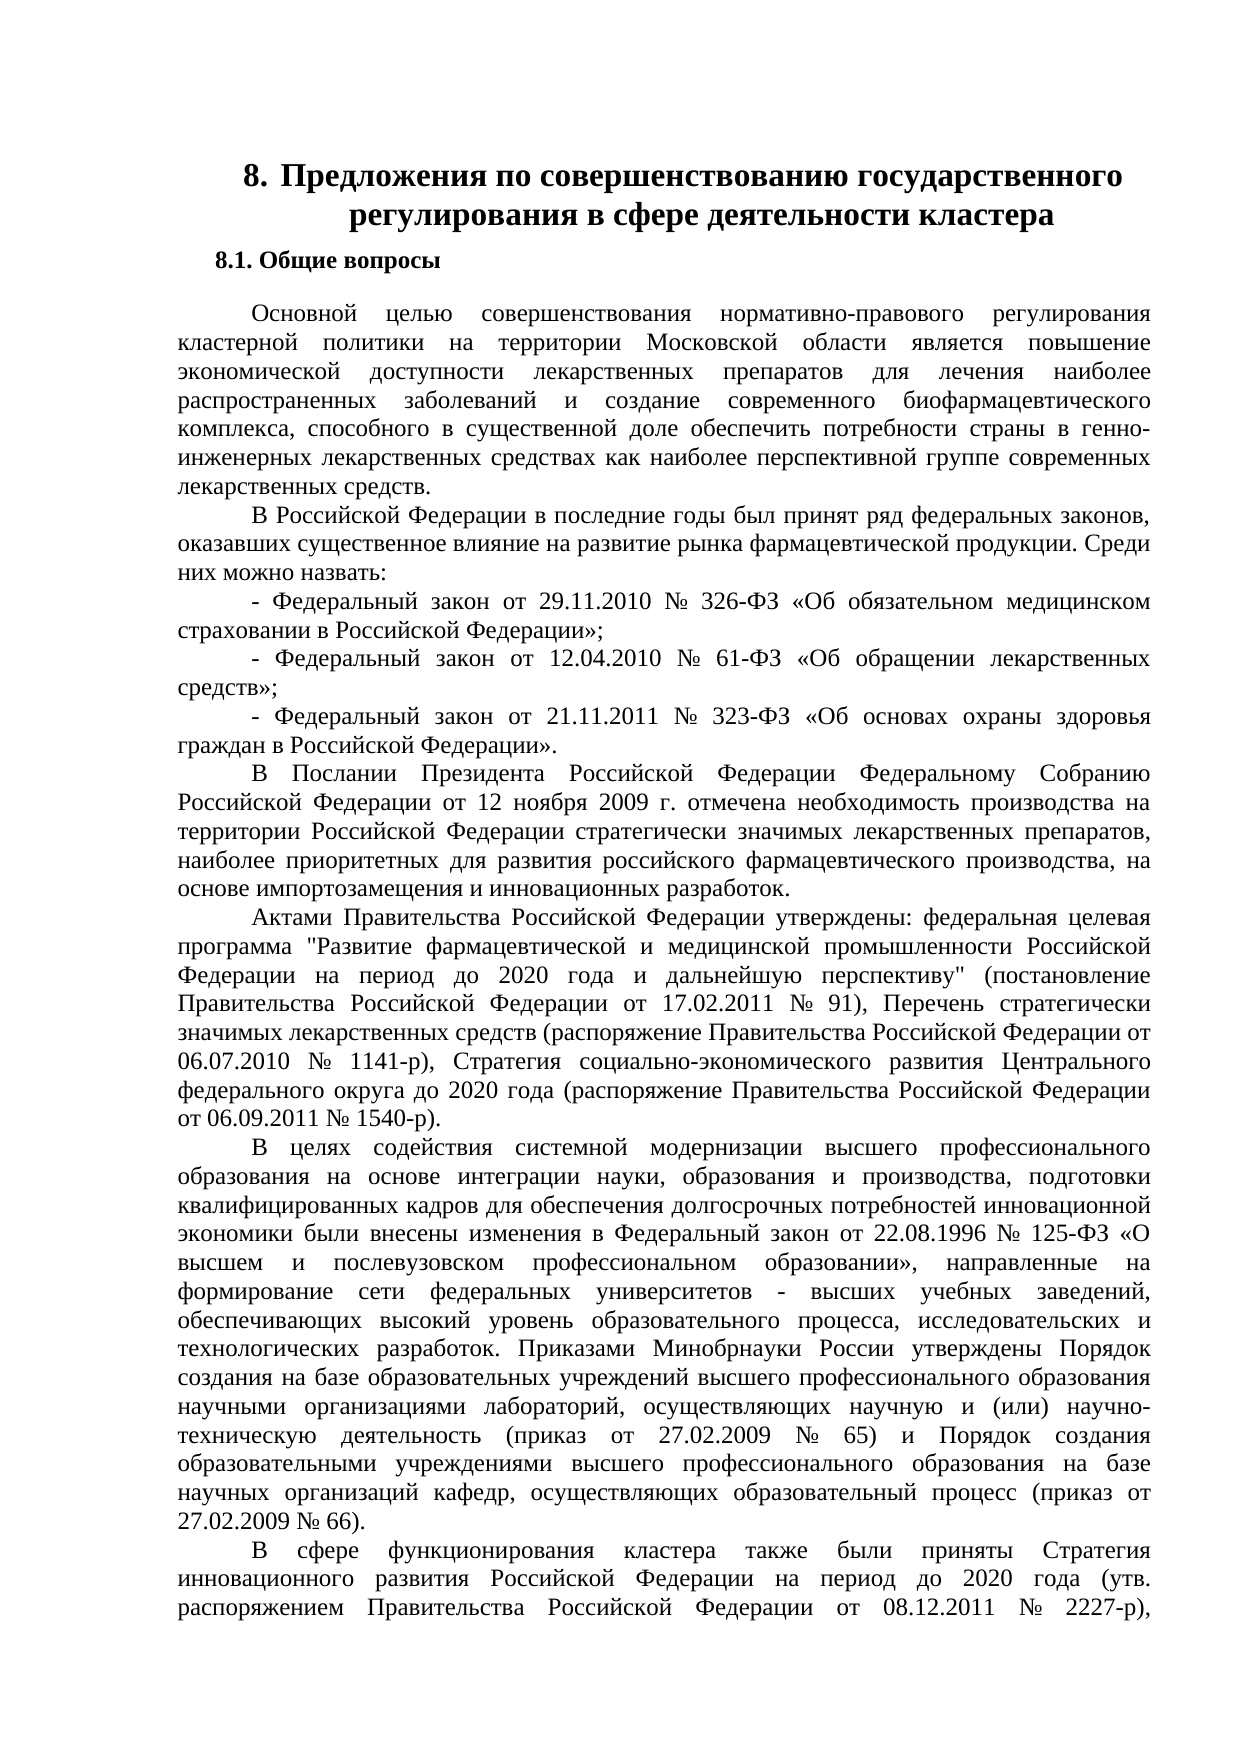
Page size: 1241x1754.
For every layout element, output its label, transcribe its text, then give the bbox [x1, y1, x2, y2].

text 8.1. Общие вопросы [215, 245, 1152, 273]
text Актами Правительства Российской Федерации утверждены: федеральная целевая программа "Развитие фармацевтической и медицинской промышленности Российской Федерации на период до 2020 года и дальнейшую перспективу" (постановление Правительства Российской Федерации от 17.02.2011 № 91), Перечень стратегически значимых лекарственных средств (распоряжение Правительства Российской Федерации от 06.07.2010 № 1141-р), Стратегия социально-экономического развития Центрального федерального округа до 2020 года (распоряжение Правительства Российской Федерации от 06.09.2011 № 1540-р). [177, 902, 1152, 1132]
text - Федеральный закон от 21.11.2011 № 323-ФЗ «Об основах охраны здоровья граждан в Российской Федерации». [177, 701, 1152, 758]
text В целях содействия системной модернизации высшего профессионального образования на основе интеграции науки, образования и производства, подготовки квалифицированных кадров для обеспечения долгосрочных потребностей инновационной экономики были внесены изменения в Федеральный закон от 22.08.1996 № 125-ФЗ «О высшем и послевузовском профессиональном образовании», направленные на формирование сети федеральных университетов - высших учебных заведений, обеспечивающих высокий уровень образовательного процесса, исследовательских и технологических разработок. Приказами Минобрнауки России утверждены Порядок создания на базе образовательных учреждений высшего профессионального образования научными организациями лабораторий, осуществляющих научную и (или) научно-техническую деятельность (приказ от 27.02.2009 № 65) и Порядок создания образовательными учреждениями высшего профессионального образования на базе научных организаций кафедр, осуществляющих образовательный процесс (приказ от 27.02.2009 № 66). [177, 1132, 1152, 1535]
text В Послании Президента Российской Федерации Федеральному Собранию Российской Федерации от 12 ноября 2009 г. отмечена необходимость производства на территории Российской Федерации стратегически значимых лекарственных препаратов, наиболее приоритетных для развития российского фармацевтического производства, на основе импортозамещения и инновационных разработок. [177, 758, 1152, 902]
text - Федеральный закон от 12.04.2010 № 61-ФЗ «Об обращении лекарственных средств»; [177, 643, 1152, 701]
list Предложения по совершенствованию государственного регулирования в сфере деятельности кластера [215, 156, 1152, 232]
text - Федеральный закон от 29.11.2010 № 326-ФЗ «Об обязательном медицинском страховании в Российской Федерации»; [177, 586, 1152, 643]
text Основной целью совершенствования нормативно-правового регулирования кластерной политики на территории Московской области является повышение экономической доступности лекарственных препаратов для лечения наиболее распространенных заболеваний и создание современного биофармацевтического комплекса, способного в существенной доле обеспечить потребности страны в генно-инженерных лекарственных средствах как наиболее перспективной группе современных лекарственных средств. [177, 298, 1152, 500]
text В Российской Федерации в последние годы был принят ряд федеральных законов, оказавших существенное влияние на развитие рынка фармацевтической продукции. Среди них можно назвать: [177, 500, 1152, 586]
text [177, 1535, 1152, 1621]
